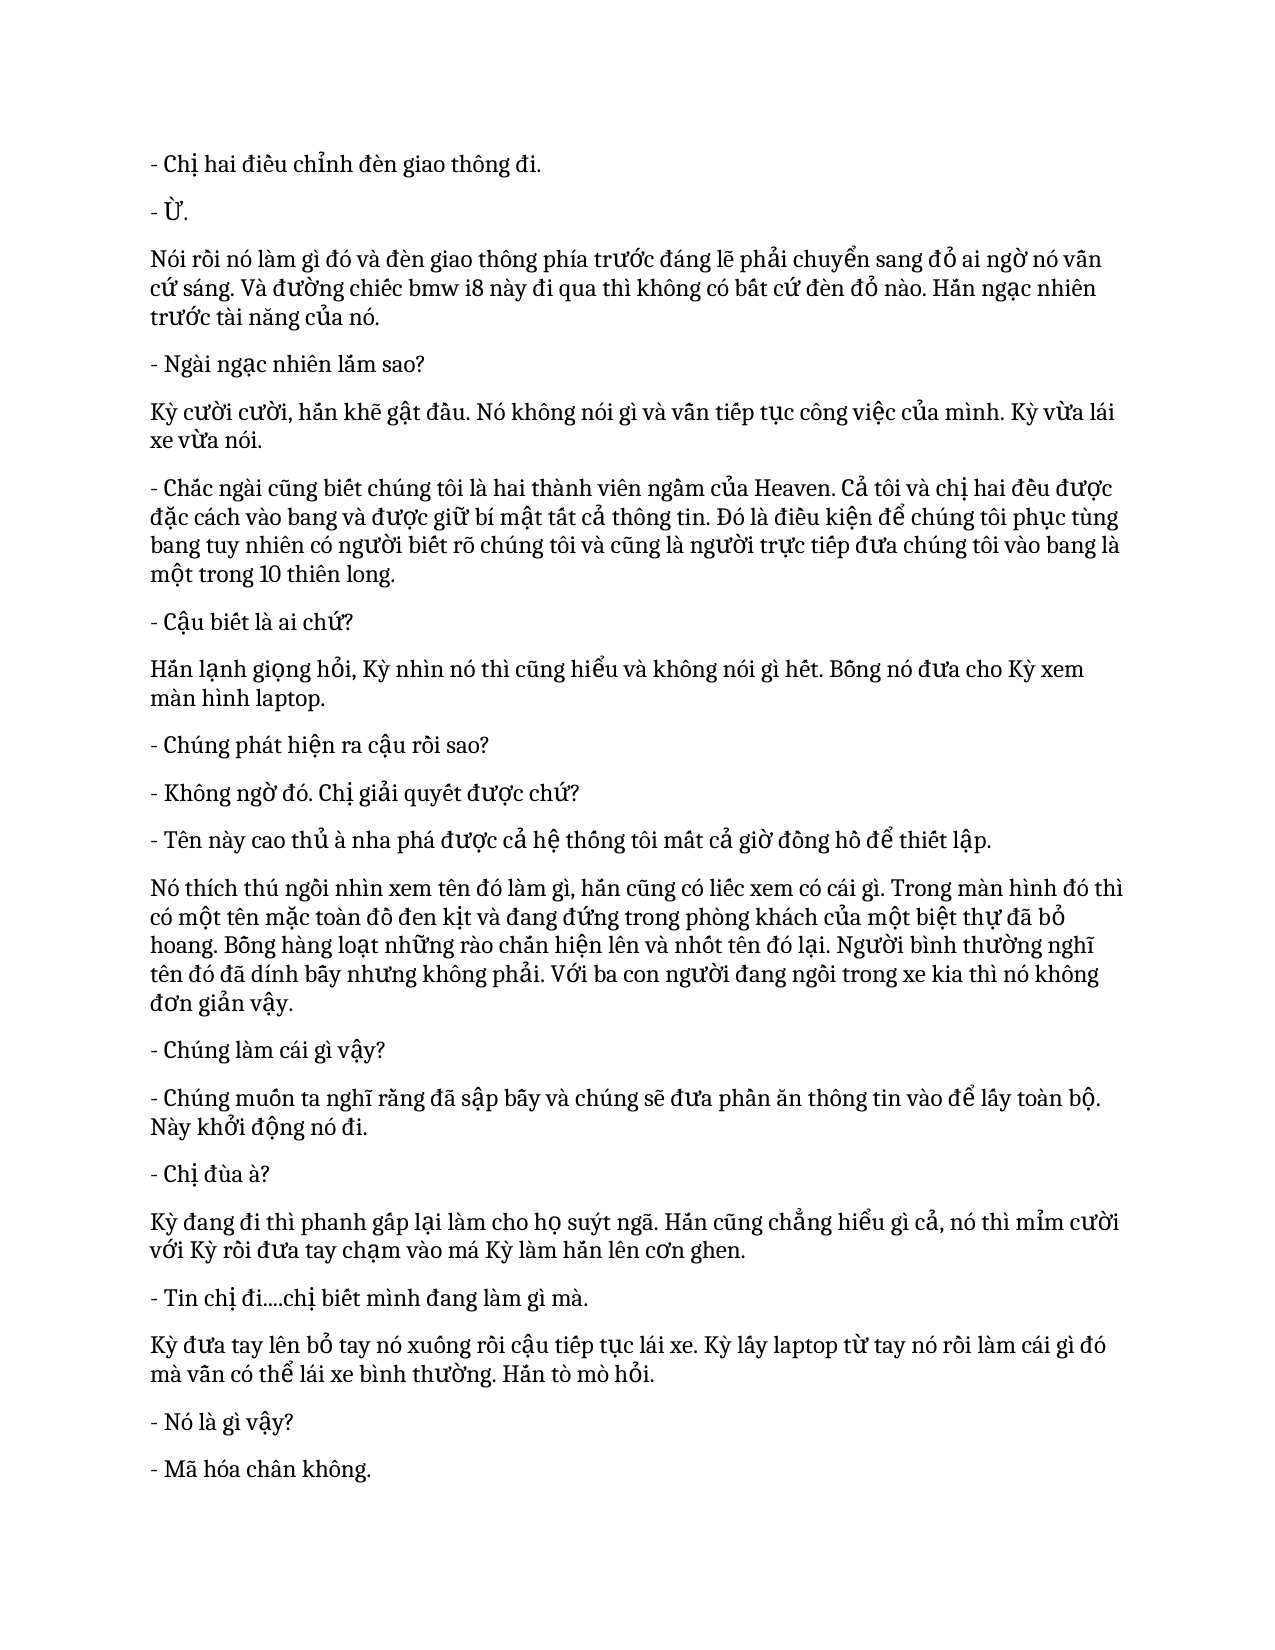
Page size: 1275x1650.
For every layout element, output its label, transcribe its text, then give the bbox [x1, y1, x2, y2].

text Kỳ đưa tay lên bỏ tay nó xuống rồi cậu tiếp tục lái xe. Kỳ lấy laptop từ tay nó rồi làm cái gì đó mà vẫn có thể lái xe bình thường. Hắn tò mò hỏi. [150, 1331, 1125, 1389]
text Nó thích thú ngồi nhìn xem tên đó làm gì, hắn cũng có liếc xem có cái gì. Trong màn hình đó thì có một tên mặc toàn đồ đen kịt và đang đứng trong phòng khách của một biệt thự đã bỏ hoang. Bỗng hàng loạt những rào chắn hiện lên và nhốt tên đó lại. Người bình thường nghĩ tên đó đã dính bẫy nhưng không phải. Với ba con người đang ngồi trong xe kia thì nó không đơn giản vậy. [150, 874, 1125, 1017]
text Kỳ đang đi thì phanh gấp lại làm cho họ suýt ngã. Hắn cũng chẳng hiểu gì cả, nó thì mỉm cười với Kỳ rồi đưa tay chạm vào má Kỳ làm hắn lên cơn ghen. [150, 1207, 1125, 1265]
text - Chắc ngài cũng biết chúng tôi là hai thành viên ngầm của Heaven. Cả tôi và chị hai đều được đặc cách vào bang và được giữ bí mật tất cả thông tin. Đó là điều kiện để chúng tôi phục tùng bang tuy nhiên có người biết rõ chúng tôi và cũng là người trực tiếp đưa chúng tôi vào bang là một trong 10 thiên long. [150, 474, 1125, 589]
text - Ngài ngạc nhiên lắm sao? [150, 350, 1125, 379]
text - Cậu biết là ai chứ? [150, 607, 1125, 636]
text - Tin chị đi....chị biết mình đang làm gì mà. [150, 1284, 1125, 1312]
text - Chị hai điều chỉnh đèn giao thông đi. [150, 150, 1125, 179]
text - Ừ. [150, 197, 1125, 226]
text Kỳ cười cười, hắn khẽ gật đầu. Nó không nói gì và vẫn tiếp tục công việc của mình. Kỳ vừa lái xe vừa nói. [150, 397, 1125, 455]
text - Chị đùa à? [150, 1160, 1125, 1189]
text - Không ngờ đó. Chị giải quyết được chứ? [150, 779, 1125, 807]
text - Mã hóa chân không. [150, 1455, 1125, 1484]
text - Nó là gì vậy? [150, 1407, 1125, 1436]
text Hắn lạnh giọng hỏi, Kỳ nhìn nó thì cũng hiểu và không nói gì hết. Bỗng nó đưa cho Kỳ xem màn hình laptop. [150, 655, 1125, 712]
text - Tên này cao thủ à nha phá được cả hệ thống tôi mất cả giờ đồng hồ để thiết lập. [150, 826, 1125, 855]
text - Chúng phát hiện ra cậu rồi sao? [150, 731, 1125, 760]
text - Chúng làm cái gì vậy? [150, 1036, 1125, 1065]
text - Chúng muốn ta nghĩ rằng đã sập bẫy và chúng sẽ đưa phần ăn thông tin vào để lấy toàn bộ. Này khởi động nó đi. [150, 1084, 1125, 1141]
text Nói rồi nó làm gì đó và đèn giao thông phía trước đáng lẽ phải chuyển sang đỏ ai ngờ nó vẫn cứ sáng. Và đường chiếc bmw i8 này đi qua thì không có bất cứ đèn đỏ nào. Hắn ngạc nhiên trước tài năng của nó. [150, 245, 1125, 331]
